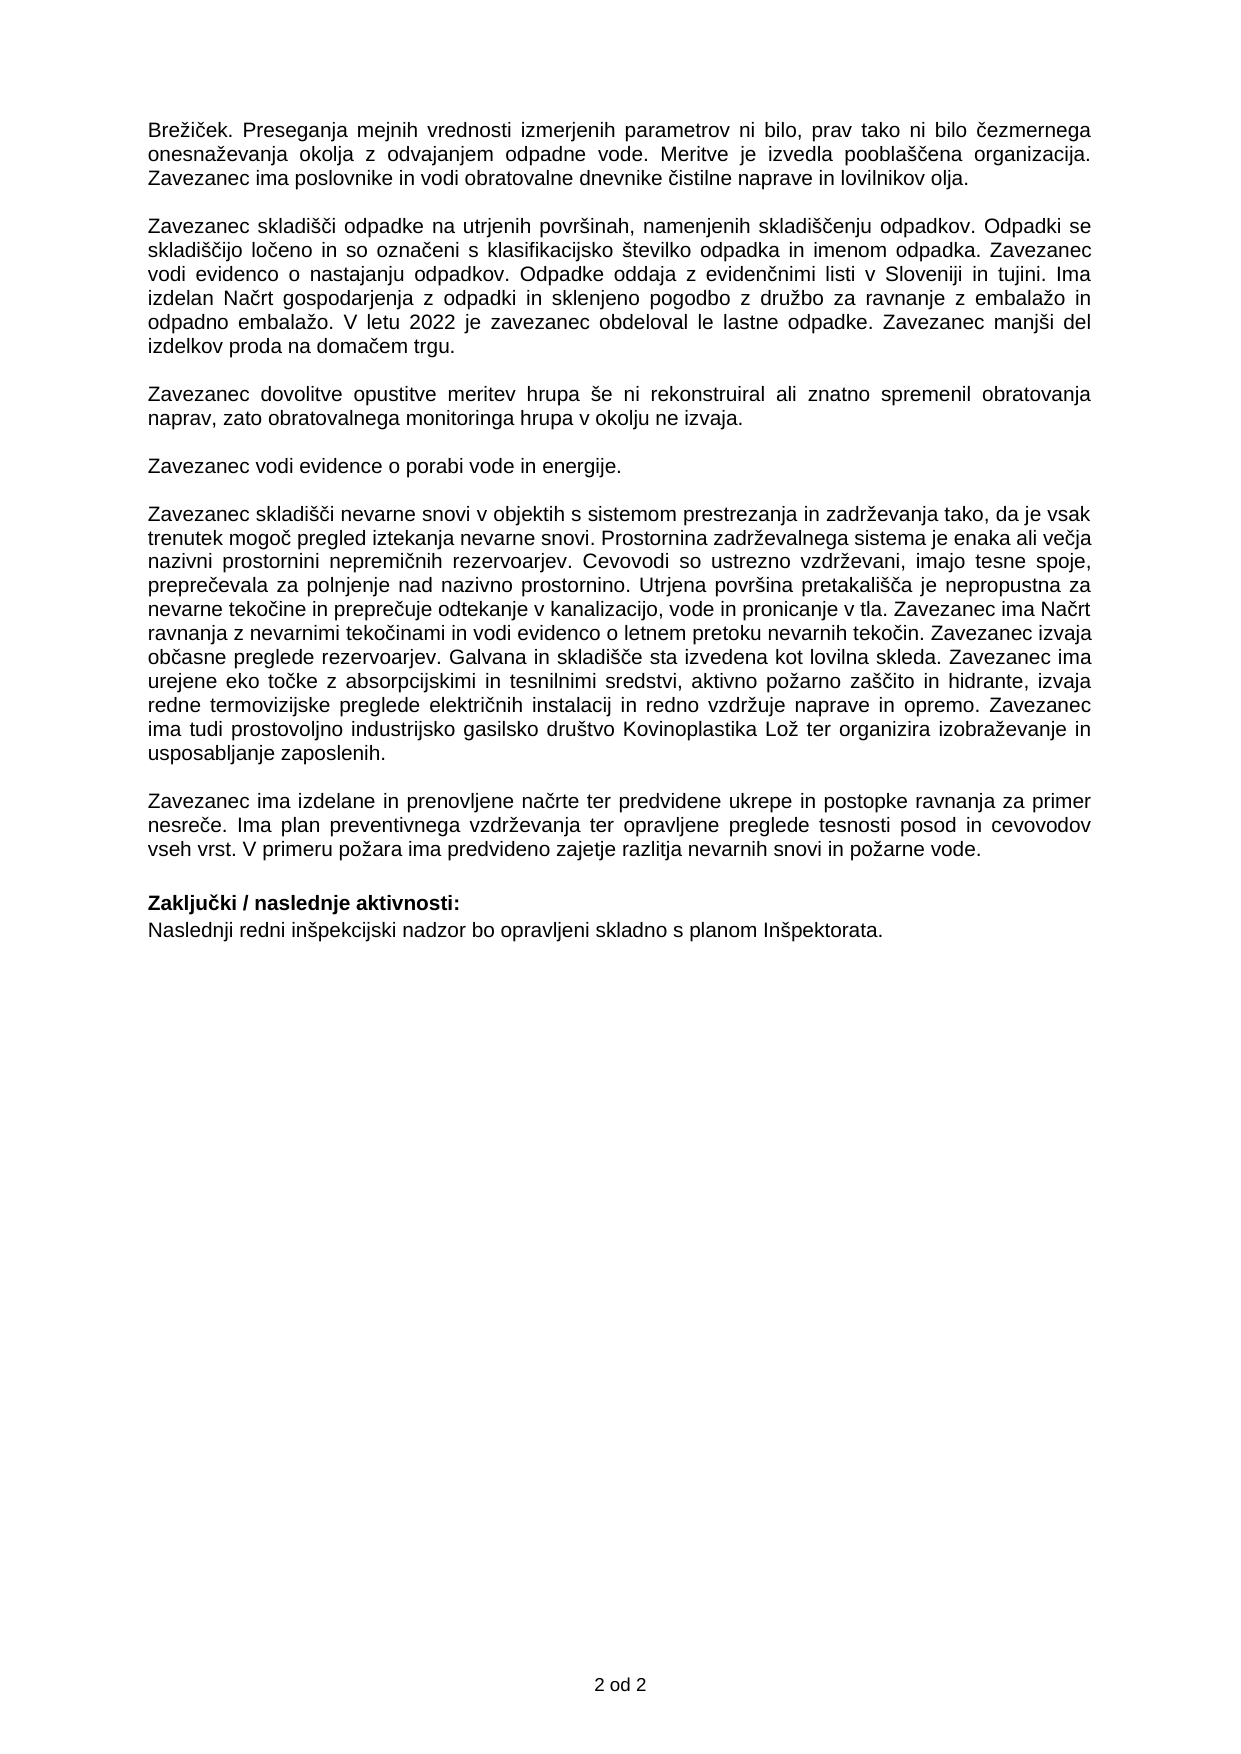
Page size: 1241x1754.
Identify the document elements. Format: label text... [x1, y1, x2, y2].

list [148, 118, 1092, 190]
list Zavezanec ima izdelane in prenovljene načrte ter predvidene ukrepe in postopke ravnanja za primer nesreče. Ima plan preventivnega vzdrževanja ter opravljene preglede tesnosti posod in cevovodov vseh vrst. V primeru požara ima predvideno zajetje razlitja nevarnih snovi in požarne vode. [148, 789, 1092, 861]
text Naslednji redni inšpekcijski nadzor bo opravljeni skladno s planom Inšpektorata. [148, 915, 1092, 942]
list Zavezanec skladišči odpadke na utrjenih površinah, namenjenih skladiščenju odpadkov. Odpadki se skladiščijo ločeno in so označeni s klasifikacijsko številko odpadka in imenom odpadka. Zavezanec vodi evidenco o nastajanju odpadkov. Odpadke oddaja z evidenčnimi listi v Sloveniji in tujini. Ima izdelan Načrt gospodarjenja z odpadki in sklenjeno pogodbo z družbo za ravnanje z embalažo in odpadno embalažo. V letu 2022 je zavezanec obdeloval le lastne odpadke. Zavezanec manjši del izdelkov proda na domačem trgu. [148, 214, 1092, 358]
text Zaključki / naslednje aktivnosti: [148, 888, 1092, 915]
list Zavezanec skladišči nevarne snovi v objektih s sistemom prestrezanja in zadrževanja tako, da je vsak trenutek mogoč pregled iztekanja nevarne snovi. Prostornina zadrževalnega sistema je enaka ali večja nazivni prostornini nepremičnih rezervoarjev. Cevovodi so ustrezno vzdrževani, imajo tesne spoje, preprečevala za polnjenje nad nazivno prostornino. Utrjena površina pretakališča je nepropustna za nevarne tekočine in preprečuje odtekanje v kanalizacijo, vode in pronicanje v tla. Zavezanec ima Načrt ravnanja z nevarnimi tekočinami in vodi evidenco o letnem pretoku nevarnih tekočin. Zavezanec izvaja občasne preglede rezervoarjev. Galvana in skladišče sta izvedena kot lovilna skleda. Zavezanec ima urejene eko točke z absorpcijskimi in tesnilnimi sredstvi, aktivno požarno zaščito in hidrante, izvaja redne termovizijske preglede električnih instalacij in redno vzdržuje naprave in opremo. Zavezanec ima tudi prostovoljno industrijsko gasilsko društvo Kovinoplastika Lož ter organizira izobraževanje in usposabljanje zaposlenih. [148, 501, 1092, 765]
list Zavezanec dovolitve opustitve meritev hrupa še ni rekonstruiral ali znatno spremenil obratovanja naprav, zato obratovalnega monitoringa hrupa v okolju ne izvaja. [148, 382, 1092, 429]
list Zavezanec vodi evidence o porabi vode in energije. [148, 453, 1092, 477]
